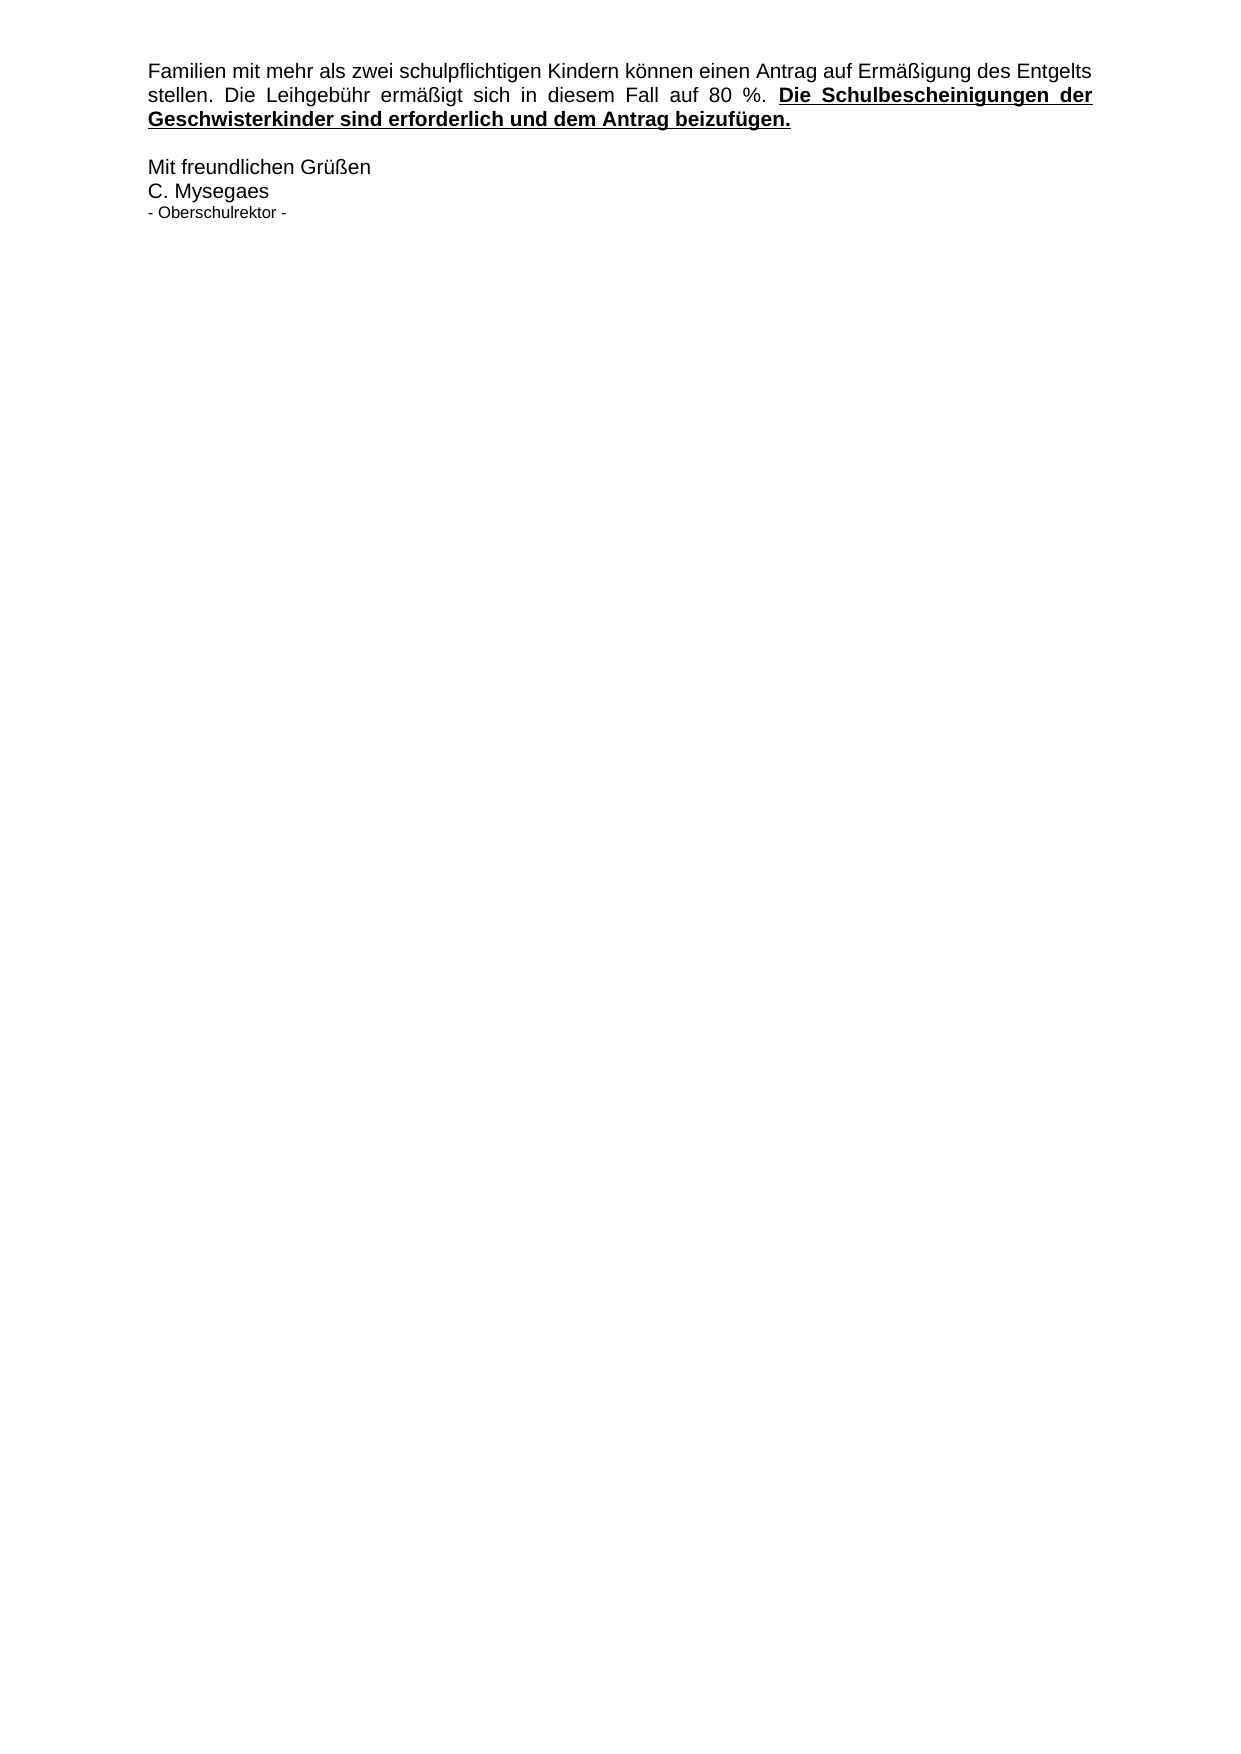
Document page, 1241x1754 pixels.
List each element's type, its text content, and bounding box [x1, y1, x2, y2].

text Mit freundlichen Grüßen [148, 155, 1092, 179]
text Familien mit mehr als zwei schulpflichtigen Kindern können einen Antrag auf Ermäßigung des Entgelts stellen. Die Leihgebühr ermäßigt sich in diesem Fall auf 80 %. Die Schulbescheinigungen der Geschwisterkinder sind erforderlich und dem Antrag beizufügen. [148, 59, 1092, 131]
text - Oberschulrektor - [148, 203, 1092, 222]
text C. Mysegaes [148, 179, 1092, 203]
